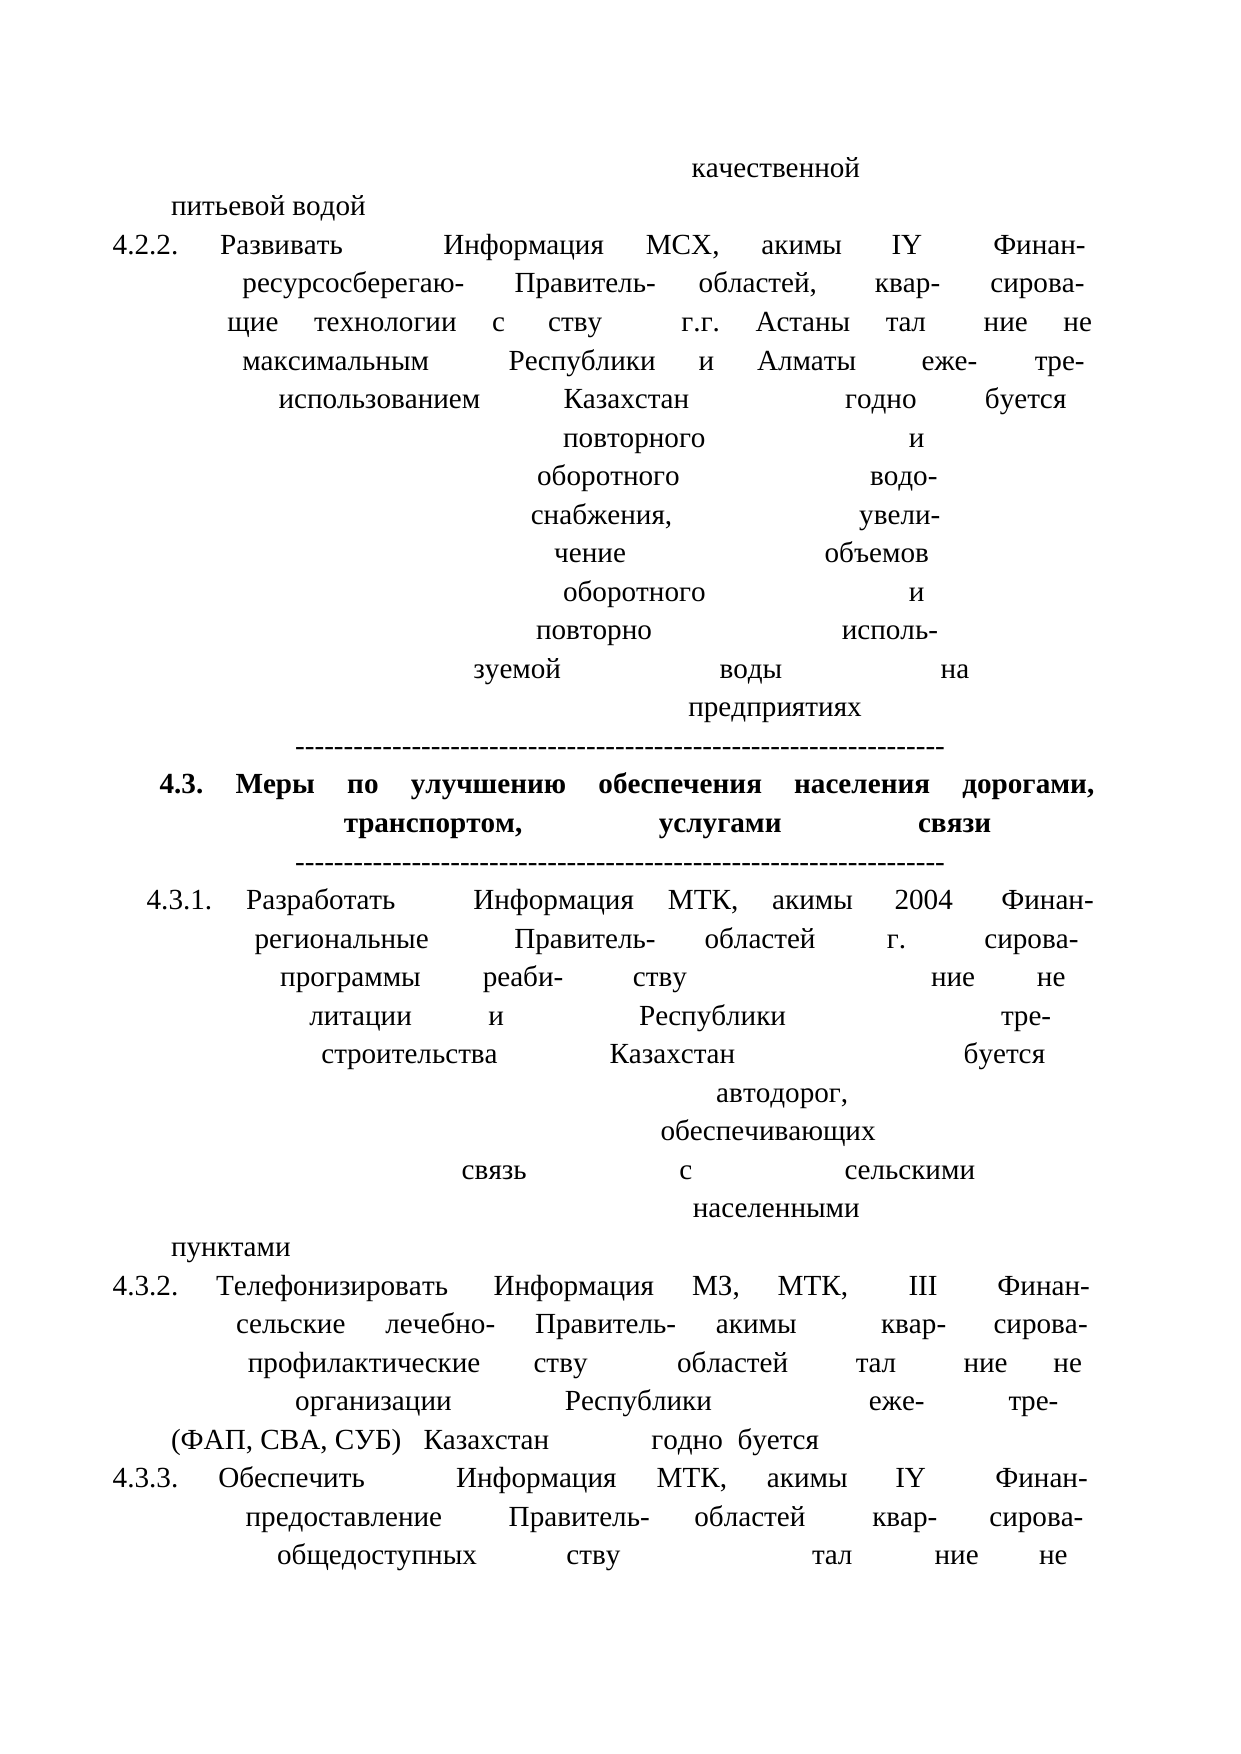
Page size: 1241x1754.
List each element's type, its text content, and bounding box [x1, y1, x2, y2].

text 4.3.2. Телефонизировать Информация МЗ, МТК, III Финан- сельские лечебно- Правитель- акимы квар- сирова- профилактические ству областей тал ние не организации Республики еже- тре- (ФАП, СВА, СУБ) Казахстан годно буется [112, 1268, 1128, 1455]
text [112, 150, 1128, 222]
text 4.2.2. Развивать Информация МСХ, акимы IY Финан- ресурсосберегаю- Правитель- областей, квар- сирова- щие технологии с ству г.г. Астаны тал ние не максимальным Республики и Алматы еже- тре- использованием Казахстан годно буется повторного и оборотного водо- снабжения, увели- чение объемов оборотного и повторно исполь- зуемой воды на предприятиях ------------------------------------------------------------------- 4.3. Меры по улучшению обеспечения населения дорогами, транспортом, услугами связи ------------------------------------------------------------------- 4.3.1. Разработать Информация МТК, акимы 2004 Финан- региональные Правитель- областей г. сирова- программы реаби- ству ние не литации и Республики тре- строительства Казахстан буется автодорог, обеспечивающих связь с сельскими населенными пунктами [112, 227, 1128, 1263]
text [112, 1460, 1128, 1571]
